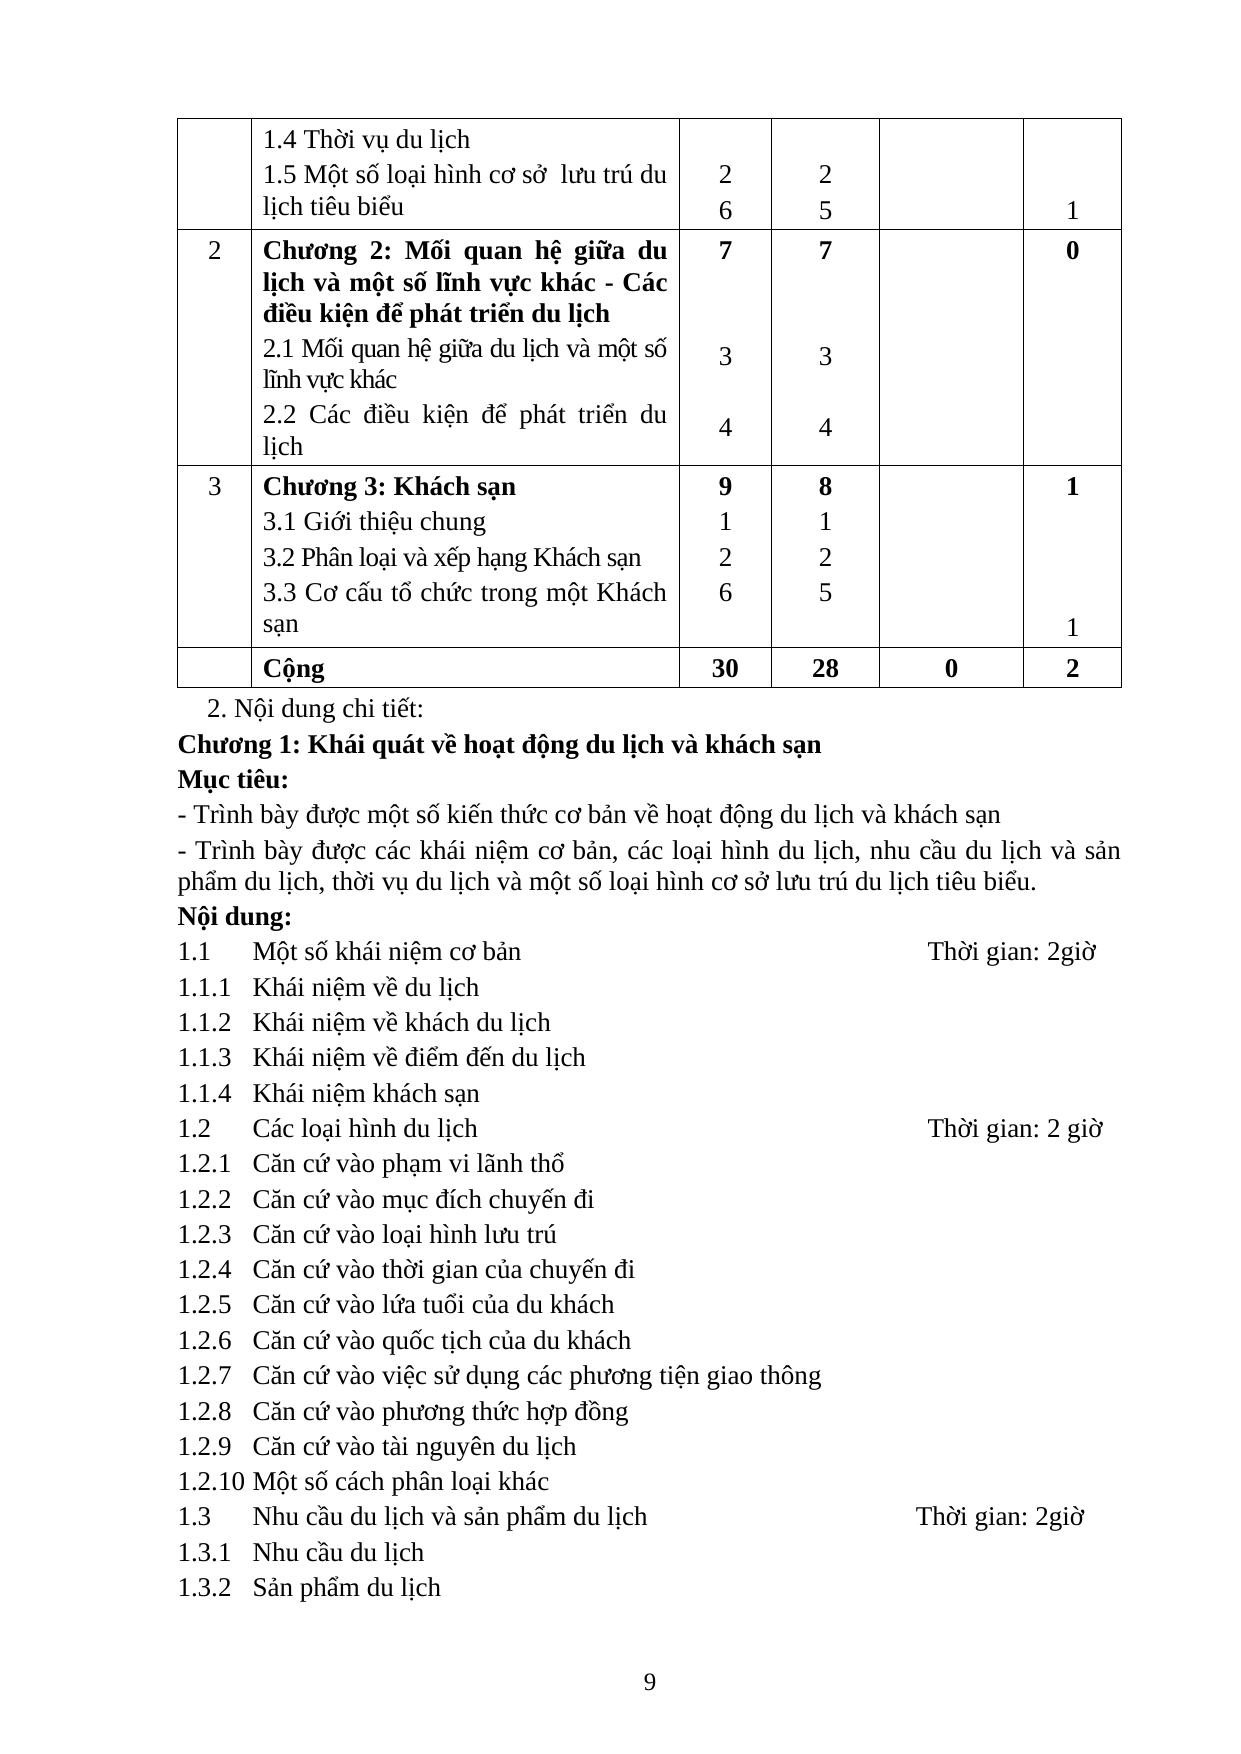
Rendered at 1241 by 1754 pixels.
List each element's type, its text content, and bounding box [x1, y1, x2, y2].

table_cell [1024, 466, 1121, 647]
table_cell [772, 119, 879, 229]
text Mục tiêu: [177, 763, 1122, 794]
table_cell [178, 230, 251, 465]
text 1.2.3 Căn cứ vào loại hình lưu trú [177, 1218, 1122, 1249]
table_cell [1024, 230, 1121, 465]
text 1.1.2 Khái niệm về khách du lịch [177, 1006, 1122, 1037]
text 1.2.5 Căn cứ vào lứa tuổi của du khách [177, 1289, 1122, 1320]
text 1.2.9 Căn cứ vào tài nguyên du lịch [177, 1430, 1122, 1461]
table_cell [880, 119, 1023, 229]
text 1.2.4 Căn cứ vào thời gian của chuyến đi [177, 1253, 1122, 1284]
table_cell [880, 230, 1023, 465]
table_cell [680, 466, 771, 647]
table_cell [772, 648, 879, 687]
text 1.2 Các loại hình du lịch Thời gian: 2 giờ [177, 1112, 1122, 1143]
text 1.2.10 Một số cách phân loại khác [177, 1465, 1122, 1496]
text 2. Nội dung chi tiết: [177, 692, 1122, 724]
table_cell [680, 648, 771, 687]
text 1.2.6 Căn cứ vào quốc tịch của du khách [177, 1324, 1122, 1355]
text 1.2.8 Căn cứ vào phương thức hợp đồng [177, 1394, 1122, 1426]
text Chương 1: Khái quát về hoạt động du lịch và khách sạn [177, 728, 1122, 759]
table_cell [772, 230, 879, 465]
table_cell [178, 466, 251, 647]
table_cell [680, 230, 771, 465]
text - Trình bày được một số kiến thức cơ bản về hoạt động du lịch và khách sạn [177, 798, 1122, 829]
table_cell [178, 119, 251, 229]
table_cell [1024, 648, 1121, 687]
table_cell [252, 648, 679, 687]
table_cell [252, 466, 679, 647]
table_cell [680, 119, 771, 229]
text 1.2.2 Căn cứ vào mục đích chuyến đi [177, 1183, 1122, 1214]
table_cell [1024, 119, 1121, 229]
text 1.3 Nhu cầu du lịch và sản phẩm du lịch Thời gian: 2giờ [177, 1501, 1122, 1532]
text 1.1 Một số khái niệm cơ bản Thời gian: 2giờ [177, 936, 1122, 967]
text 1.3.1 Nhu cầu du lịch [177, 1536, 1122, 1567]
text Nội dung: [177, 900, 1122, 931]
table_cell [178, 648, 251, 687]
text 1.3.2 Sản phẩm du lịch [177, 1571, 1122, 1602]
text 1.2.7 Căn cứ vào việc sử dụng các phương tiện giao thông [177, 1359, 1122, 1390]
text 1.1.1 Khái niệm về du lịch [177, 971, 1122, 1002]
text 1.1.3 Khái niệm về điểm đến du lịch [177, 1041, 1122, 1073]
text 1.2.1 Căn cứ vào phạm vi lãnh thổ [177, 1147, 1122, 1178]
text - Trình bày được các khái niệm cơ bản, các loại hình du lịch, nhu cầu du lịch và sản phẩm du lịch, thời vụ du lịch và một số loại hình cơ sở lưu trú du lịch tiêu biểu. [177, 834, 1122, 896]
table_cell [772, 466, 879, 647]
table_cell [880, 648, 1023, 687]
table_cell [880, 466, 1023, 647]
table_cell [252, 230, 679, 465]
text 1.1.4 Khái niệm khách sạn [177, 1077, 1122, 1108]
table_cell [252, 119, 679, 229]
